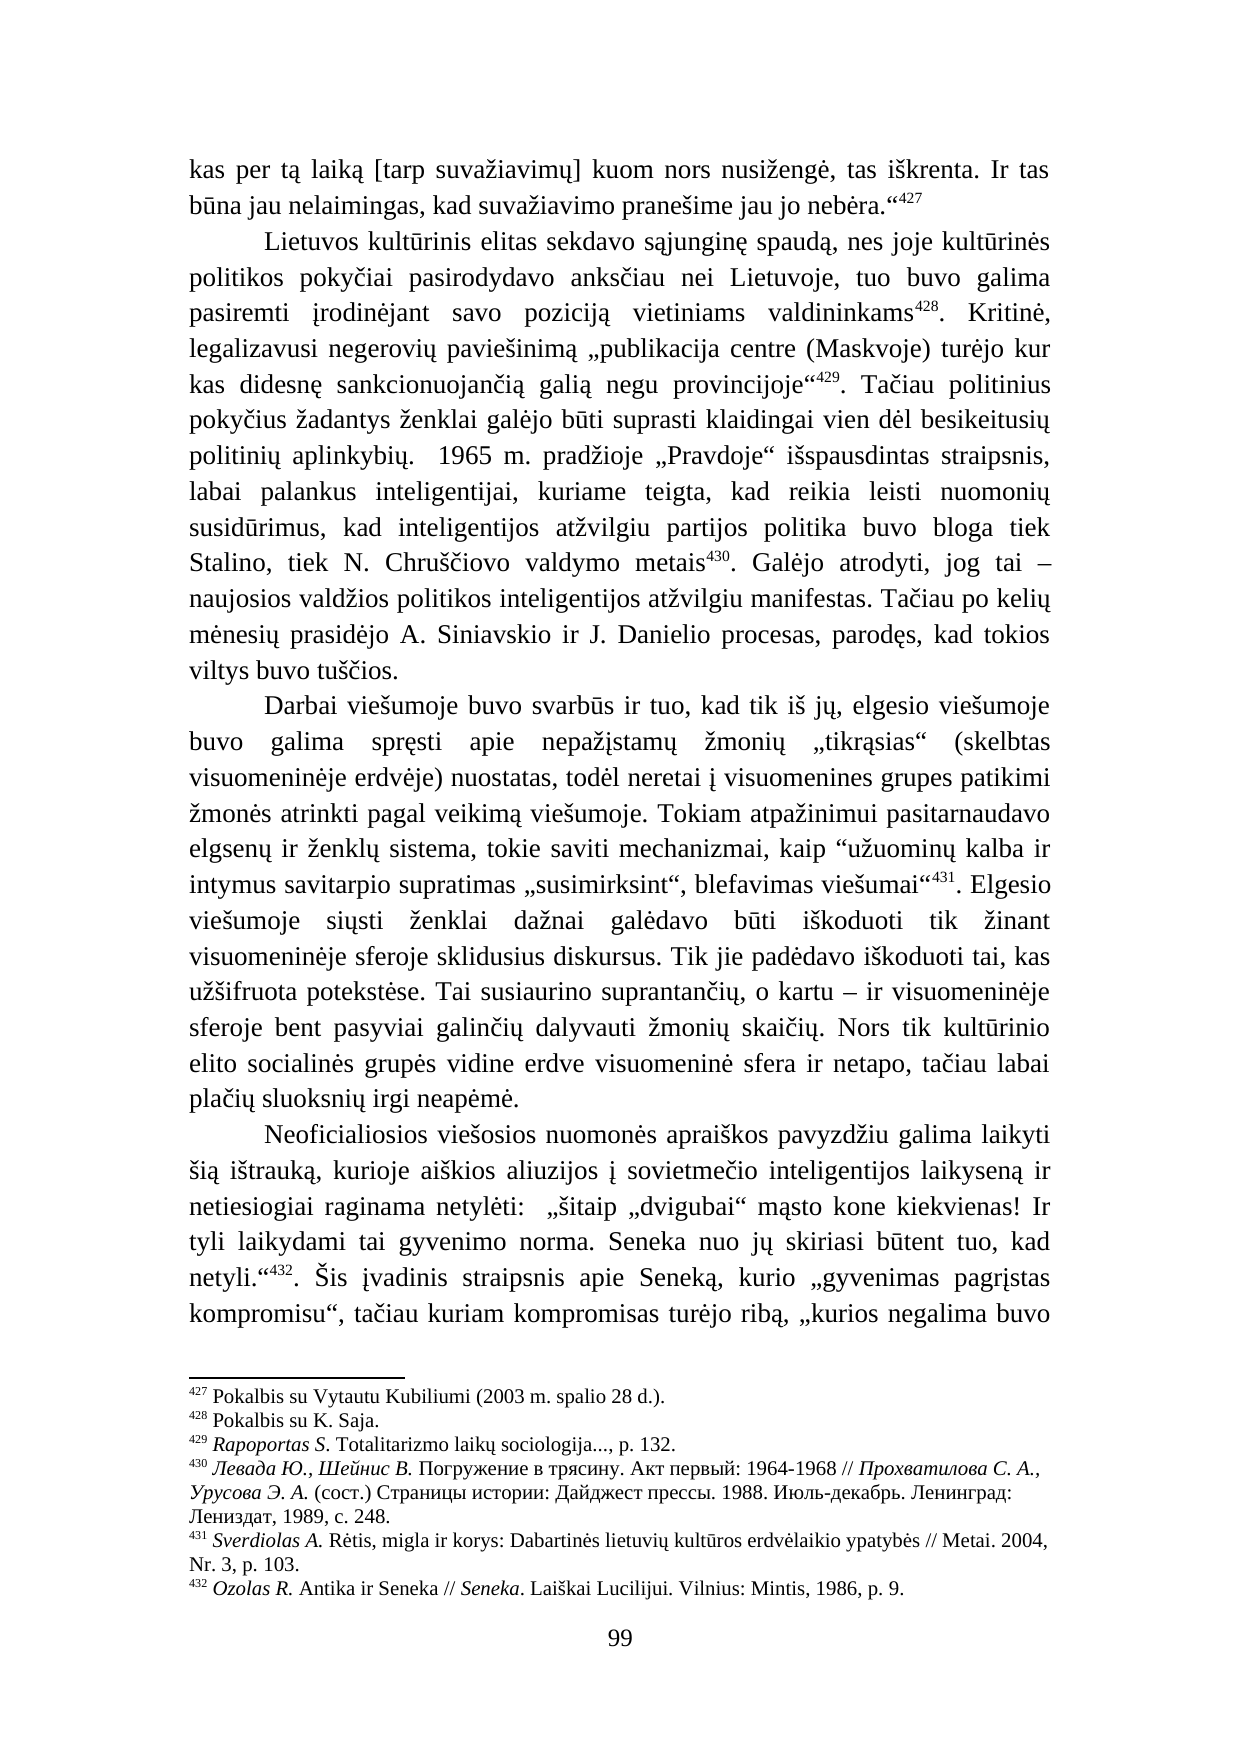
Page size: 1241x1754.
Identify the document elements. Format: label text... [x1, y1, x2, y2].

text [189, 153, 1051, 220]
text Darbai viešumoje buvo svarbūs ir tuo, kad tik iš jų, elgesio viešumoje buvo galima spręsti apie nepažįstamų žmonių „tikrąsias“ (skelbtas visuomeninėje erdvėje) nuostatas, todėl neretai į visuomenines grupes patikimi žmonės atrinkti pagal veikimą viešumoje. Tokiam atpažinimui pasitarnaudavo elgsenų ir ženklų sistema, tokie saviti mechanizmai, kaip “užuominų kalba ir intymus savitarpio supratimas „susimirksint“, blefavimas viešumai“. Elgesio viešumoje siųsti ženklai dažnai galėdavo būti iškoduoti tik žinant visuomeninėje sferoje sklidusius diskursus. Tik jie padėdavo iškoduoti tai, kas užšifruota potekstėse. Tai susiaurino suprantančių, o kartu – ir visuomeninėje sferoje bent pasyviai galinčių dalyvauti žmonių skaičių. Nors tik kultūrinio elito socialinės grupės vidine erdve visuomeninė sfera ir netapo, tačiau labai plačių sluoksnių irgi neapėmė. [189, 689, 1051, 1114]
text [189, 1118, 1051, 1328]
text Lietuvos kultūrinis elitas sekdavo sąjunginę spaudą, nes joje kultūrinės politikos pokyčiai pasirodydavo anksčiau nei Lietuvoje, tuo buvo galima pasiremti įrodinėjant savo poziciją vietiniams valdininkams. Kritinė, legalizavusi negerovių paviešinimą „publikacija centre (Maskvoje) turėjo kur kas didesnę sankcionuojančią galią negu provincijoje“. Tačiau politinius pokyčius žadantys ženklai galėjo būti suprasti klaidingai vien dėl besikeitusių politinių aplinkybių. 1965 m. pradžioje „Pravdoje“ išspausdintas straipsnis, labai palankus inteligentijai, kuriame teigta, kad reikia leisti nuomonių susidūrimus, kad inteligentijos atžvilgiu partijos politika buvo bloga tiek Stalino, tiek N. Chruščiovo valdymo metais. Galėjo atrodyti, jog tai – naujosios valdžios politikos inteligentijos atžvilgiu manifestas. Tačiau po kelių mėnesių prasidėjo A. Siniavskio ir J. Danielio procesas, parodęs, kad tokios viltys buvo tuščios. [189, 225, 1051, 685]
